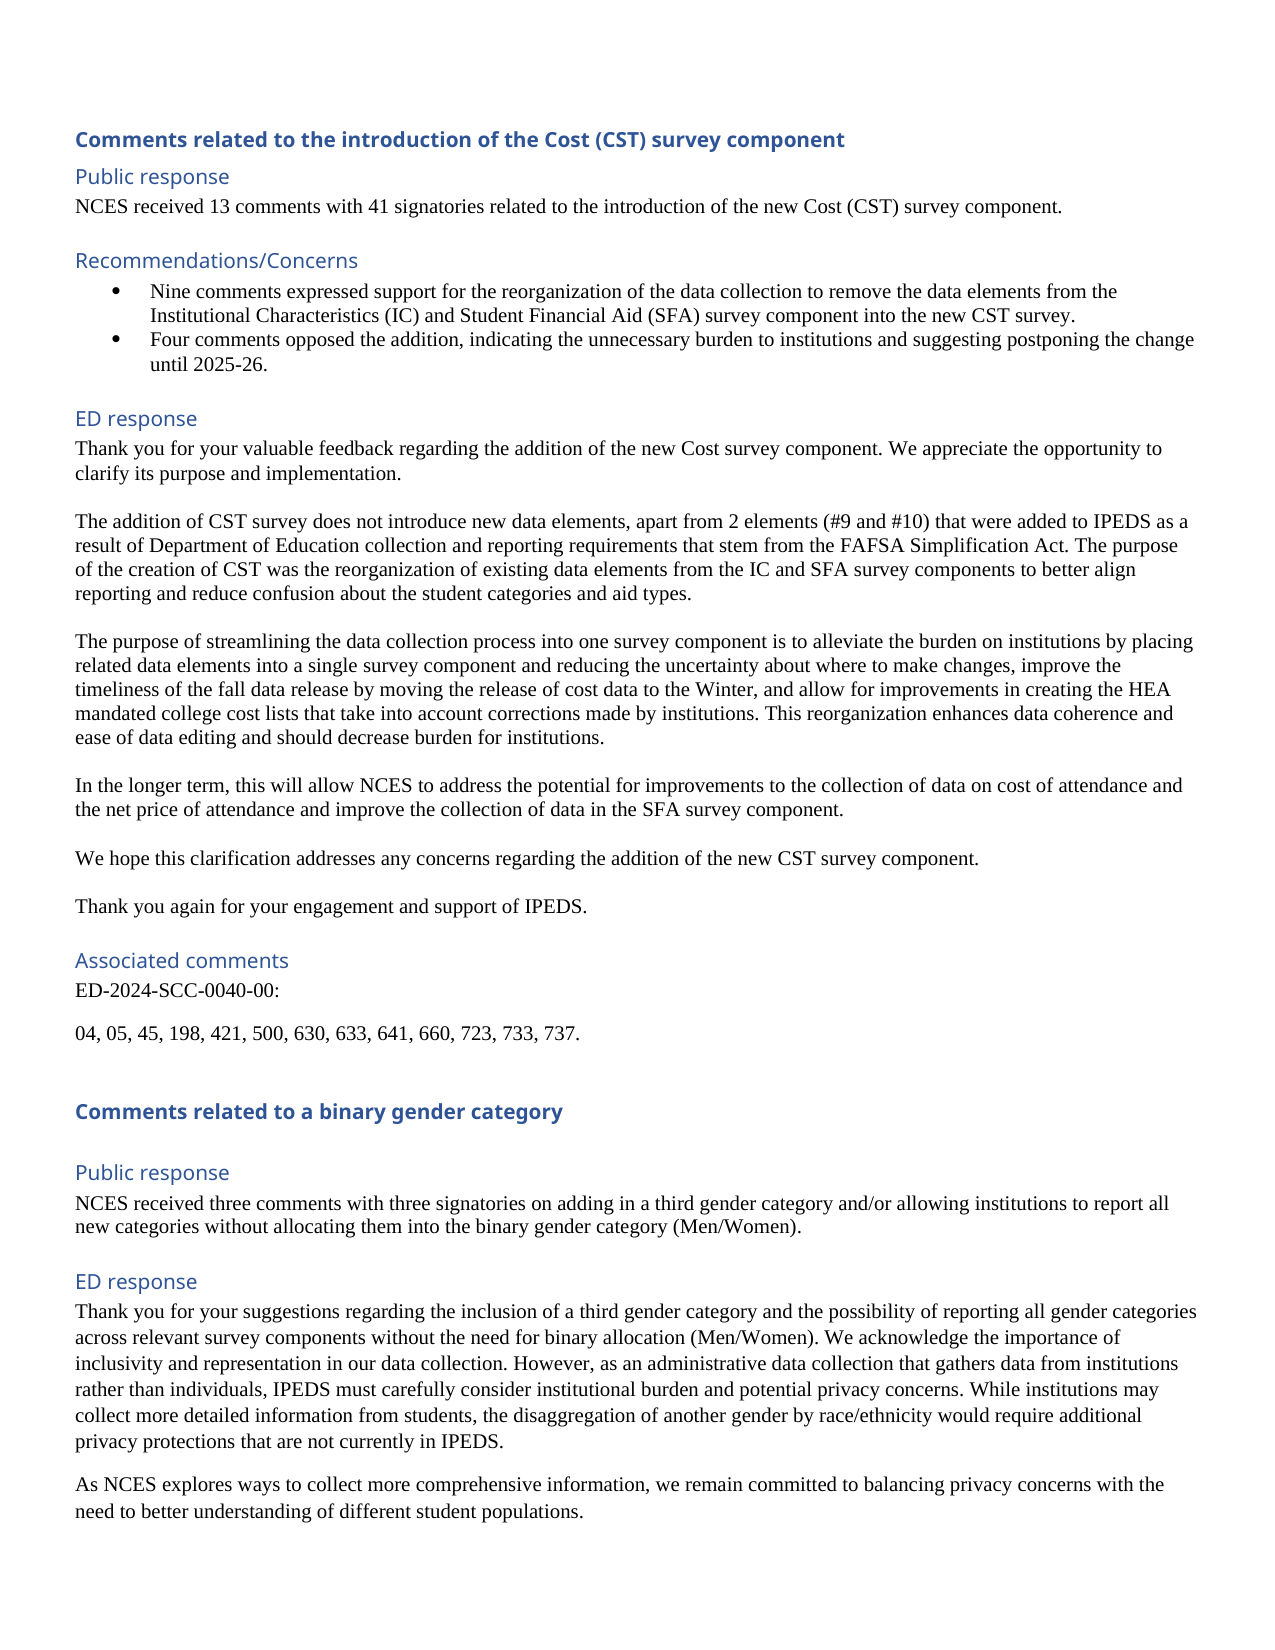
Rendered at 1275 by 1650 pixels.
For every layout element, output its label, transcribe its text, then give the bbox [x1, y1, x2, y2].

subtitle ED response [75, 1267, 1200, 1295]
subtitle Associated comments [75, 946, 1200, 974]
list Four comments opposed the addition, indicating the unnecessary burden to institutions and suggesting postponing the change until 2025-26. [112, 327, 1200, 376]
text As NCES explores ways to collect more comprehensive information, we remain committed to balancing privacy concerns with the need to better understanding of different student populations. [75, 1472, 1200, 1523]
text The purpose of streamlining the data collection process into one survey component is to alleviate the burden on institutions by placing related data elements into a single survey component and reducing the uncertainty about where to make changes, improve the timeliness of the fall data release by moving the release of cost data to the Winter, and allow for improvements in creating the HEA mandated college cost lists that take into account corrections made by institutions. This reorganization enhances data coherence and ease of data editing and should decrease burden for institutions. [75, 629, 1200, 749]
subtitle Recommendations/Concerns [75, 247, 1200, 275]
text NCES received three comments with three signatories on adding in a third gender category and/or allowing institutions to report all new categories without allocating them into the binary gender category (Men/Women). [75, 1190, 1200, 1238]
text NCES received 13 comments with 41 signatories related to the introduction of the new Cost (CST) survey component. [75, 194, 1200, 218]
text We hope this clarification addresses any concerns regarding the addition of the new CST survey component. [75, 845, 1200, 869]
subtitle Public response [75, 162, 1200, 190]
text Thank you for your valuable feedback regarding the addition of the new Cost survey component. We appreciate the opportunity to clarify its purpose and implementation. [75, 436, 1200, 484]
text Thank you for your suggestions regarding the inclusion of a third gender category and the possibility of reporting all gender categories across relevant survey components without the need for binary allocation (Men/Women). We acknowledge the importance of inclusivity and representation in our data collection. However, as an administrative data collection that gathers data from institutions rather than individuals, IPEDS must carefully consider institutional burden and potential privacy concerns. While institutions may collect more detailed information from students, the disaggregation of another gender by race/ethnicity would require additional privacy protections that are not currently in IPEDS. [75, 1299, 1200, 1453]
text Thank you again for your engagement and support of IPEDS. [75, 893, 1200, 918]
text ED-2024-SCC-0040-00: [75, 978, 1200, 1002]
subtitle Comments related to the introduction of the Cost (CST) survey component [75, 125, 1200, 153]
subtitle Public response [75, 1158, 1200, 1186]
text 04, 05, 45, 198, 421, 500, 630, 633, 641, 660, 723, 733, 737. [75, 1021, 1200, 1045]
subtitle Comments related to a binary gender category [75, 1097, 1200, 1125]
text In the longer term, this will allow NCES to address the potential for improvements to the collection of data on cost of attendance and the net price of attendance and improve the collection of data in the SFA survey component. [75, 773, 1200, 821]
list Nine comments expressed support for the reorganization of the data collection to remove the data elements from the Institutional Characteristics (IC) and Student Financial Aid (SFA) survey component into the new CST survey. [112, 279, 1200, 327]
subtitle ED response [75, 404, 1200, 432]
text The addition of CST survey does not introduce new data elements, apart from 2 elements (#9 and #10) that were added to IPEDS as a result of Department of Education collection and reporting requirements that stem from the FAFSA Simplification Act. The purpose of the creation of CST was the reorganization of existing data elements from the IC and SFA survey components to better align reporting and reduce confusion about the student categories and aid types. [75, 508, 1200, 605]
